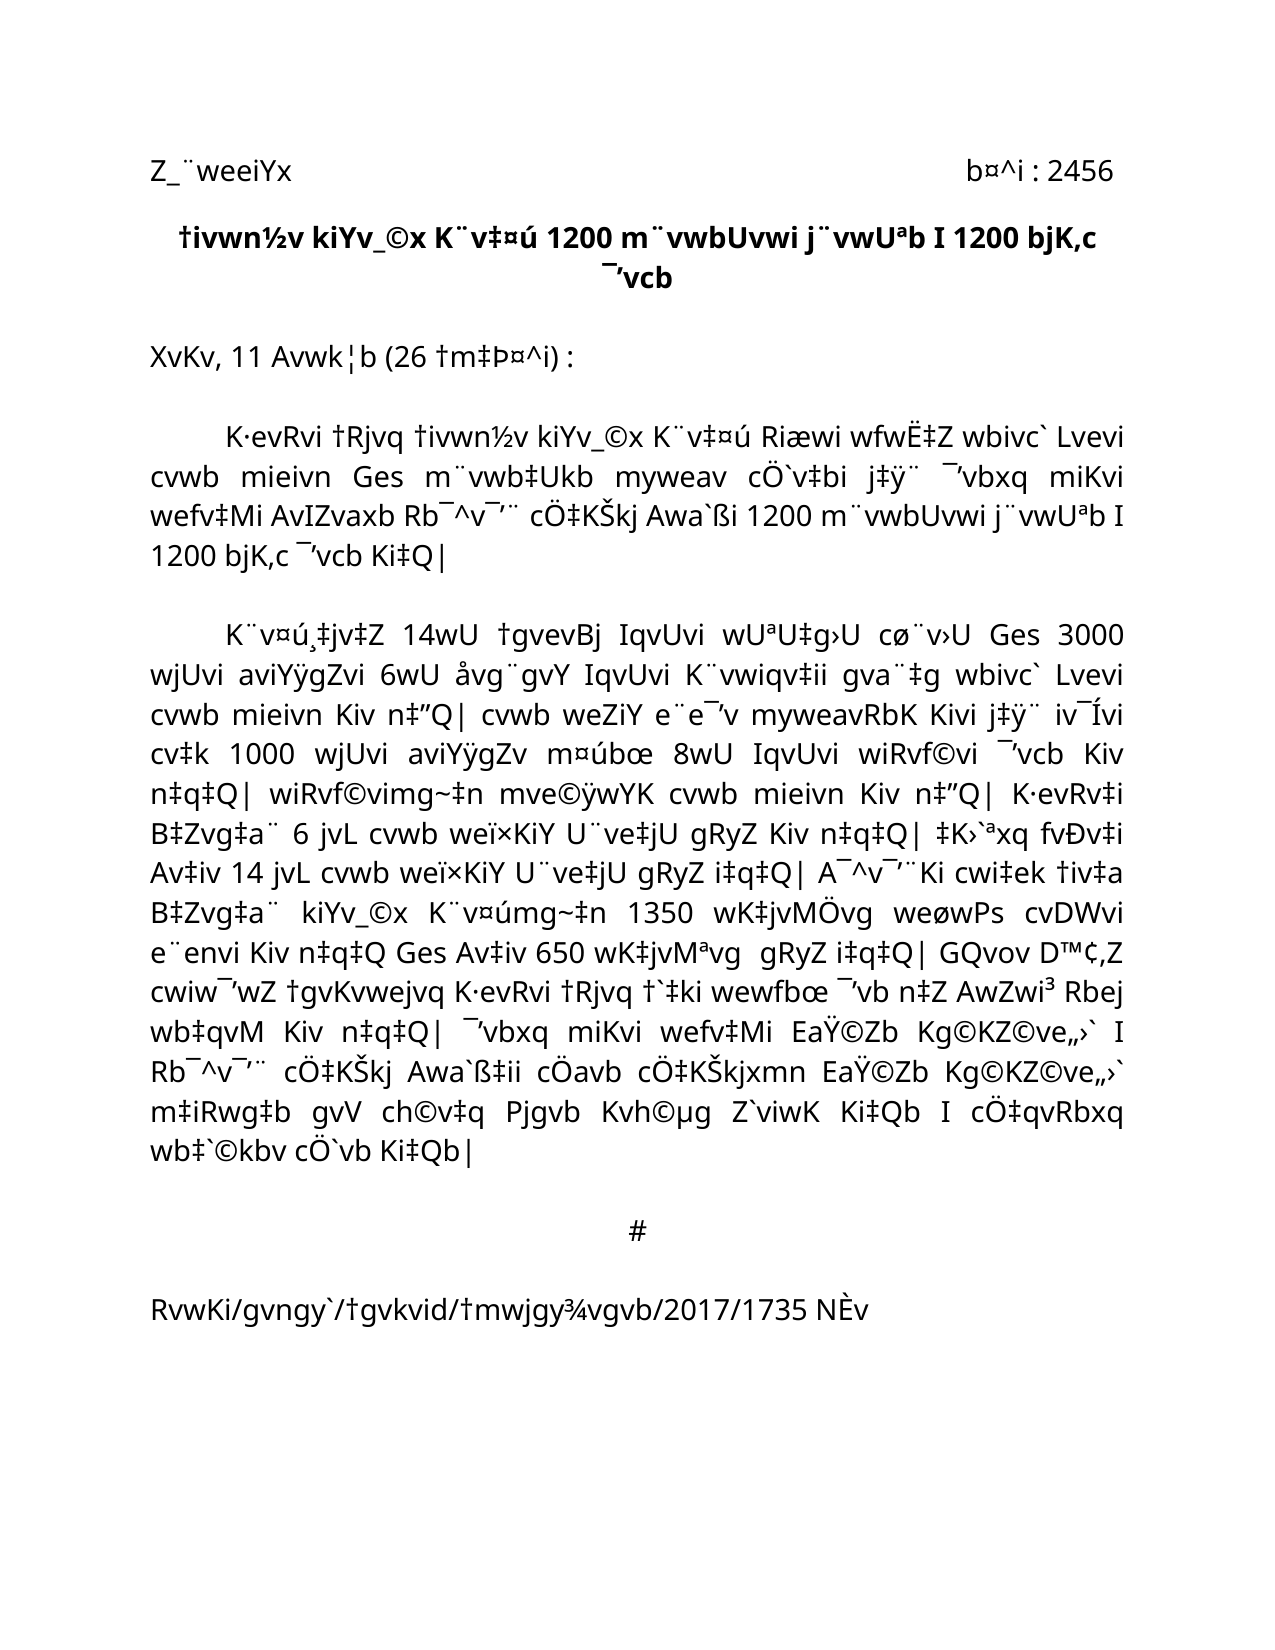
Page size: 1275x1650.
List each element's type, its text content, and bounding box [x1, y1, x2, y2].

text RvwKi/gvngy`/†gvkvid/†mwjgy¾vgvb/2017/1735 NÈv [150, 1289, 1125, 1329]
text †ivwn½v kiYv_©x K¨v‡¤ú 1200 m¨vwbUvwi j¨vwUªb I 1200 bjK‚c ¯’vcb [150, 218, 1125, 297]
text # [150, 1210, 1125, 1249]
text K·evRvi †Rjvq †ivwn½v kiYv_©x K¨v‡¤ú Riæwi wfwË‡Z wbivc` Lvevi cvwb mieivn Ges m¨vwb‡Ukb myweav cÖ`v‡bi j‡ÿ¨ ¯’vbxq miKvi wefv‡Mi AvIZvaxb Rb¯^v¯’¨ cÖ‡KŠkj Awa`ßi 1200 m¨vwbUvwi j¨vwUªb I 1200 bjK‚c ¯’vcb Ki‡Q| [150, 416, 1125, 575]
text XvKv, 11 Avwk¦b (26 †m‡Þ¤^i) : [150, 337, 1125, 376]
text Z_¨weeiYx b¤^i : 2456 [150, 150, 1125, 190]
text K¨v¤ú¸‡jv‡Z 14wU †gvevBj IqvUvi wUªU‡g›U cø¨v›U Ges 3000 wjUvi aviYÿgZvi 6wU åvg¨gvY IqvUvi K¨vwiqv‡ii gva¨‡g wbivc` Lvevi cvwb mieivn Kiv n‡”Q| cvwb weZiY e¨e¯’v myweavRbK Kivi j‡ÿ¨ iv¯Ívi cv‡k 1000 wjUvi aviYÿgZv m¤úbœ 8wU IqvUvi wiRvf©vi ¯’vcb Kiv n‡q‡Q| wiRvf©vimg~‡n mve©ÿwYK cvwb mieivn Kiv n‡”Q| K·evRv‡i B‡Zvg‡a¨ 6 jvL cvwb weï×KiY U¨ve‡jU gRyZ Kiv n‡q‡Q| ‡K›`ªxq fvÐv‡i Av‡iv 14 jvL cvwb weï×KiY U¨ve‡jU gRyZ i‡q‡Q| A¯^v¯’¨Ki cwi‡ek †iv‡a B‡Zvg‡a¨ kiYv_©x K¨v¤úmg~‡n 1350 wK‡jvMÖvg weøwPs cvDWvi e¨envi Kiv n‡q‡Q Ges Av‡iv 650 wK‡jvMªvg gRyZ i‡q‡Q| GQvov D™¢‚Z cwiw¯’wZ †gvKvwejvq K·evRvi †Rjvq †`‡ki wewfbœ ¯’vb n‡Z AwZwi³ Rbej wb‡qvM Kiv n‡q‡Q| ¯’vbxq miKvi wefv‡Mi EaŸ©Zb Kg©KZ©ve„›` I Rb¯^v¯’¨ cÖ‡KŠkj Awa`ß‡ii cÖavb cÖ‡KŠkjxmn EaŸ©Zb Kg©KZ©ve„›` m‡iRwg‡b gvV ch©v‡q Pjgvb Kvh©µg Z`viwK Ki‡Qb I cÖ‡qvRbxq wb‡`©kbv cÖ`vb Ki‡Qb| [150, 614, 1125, 1170]
